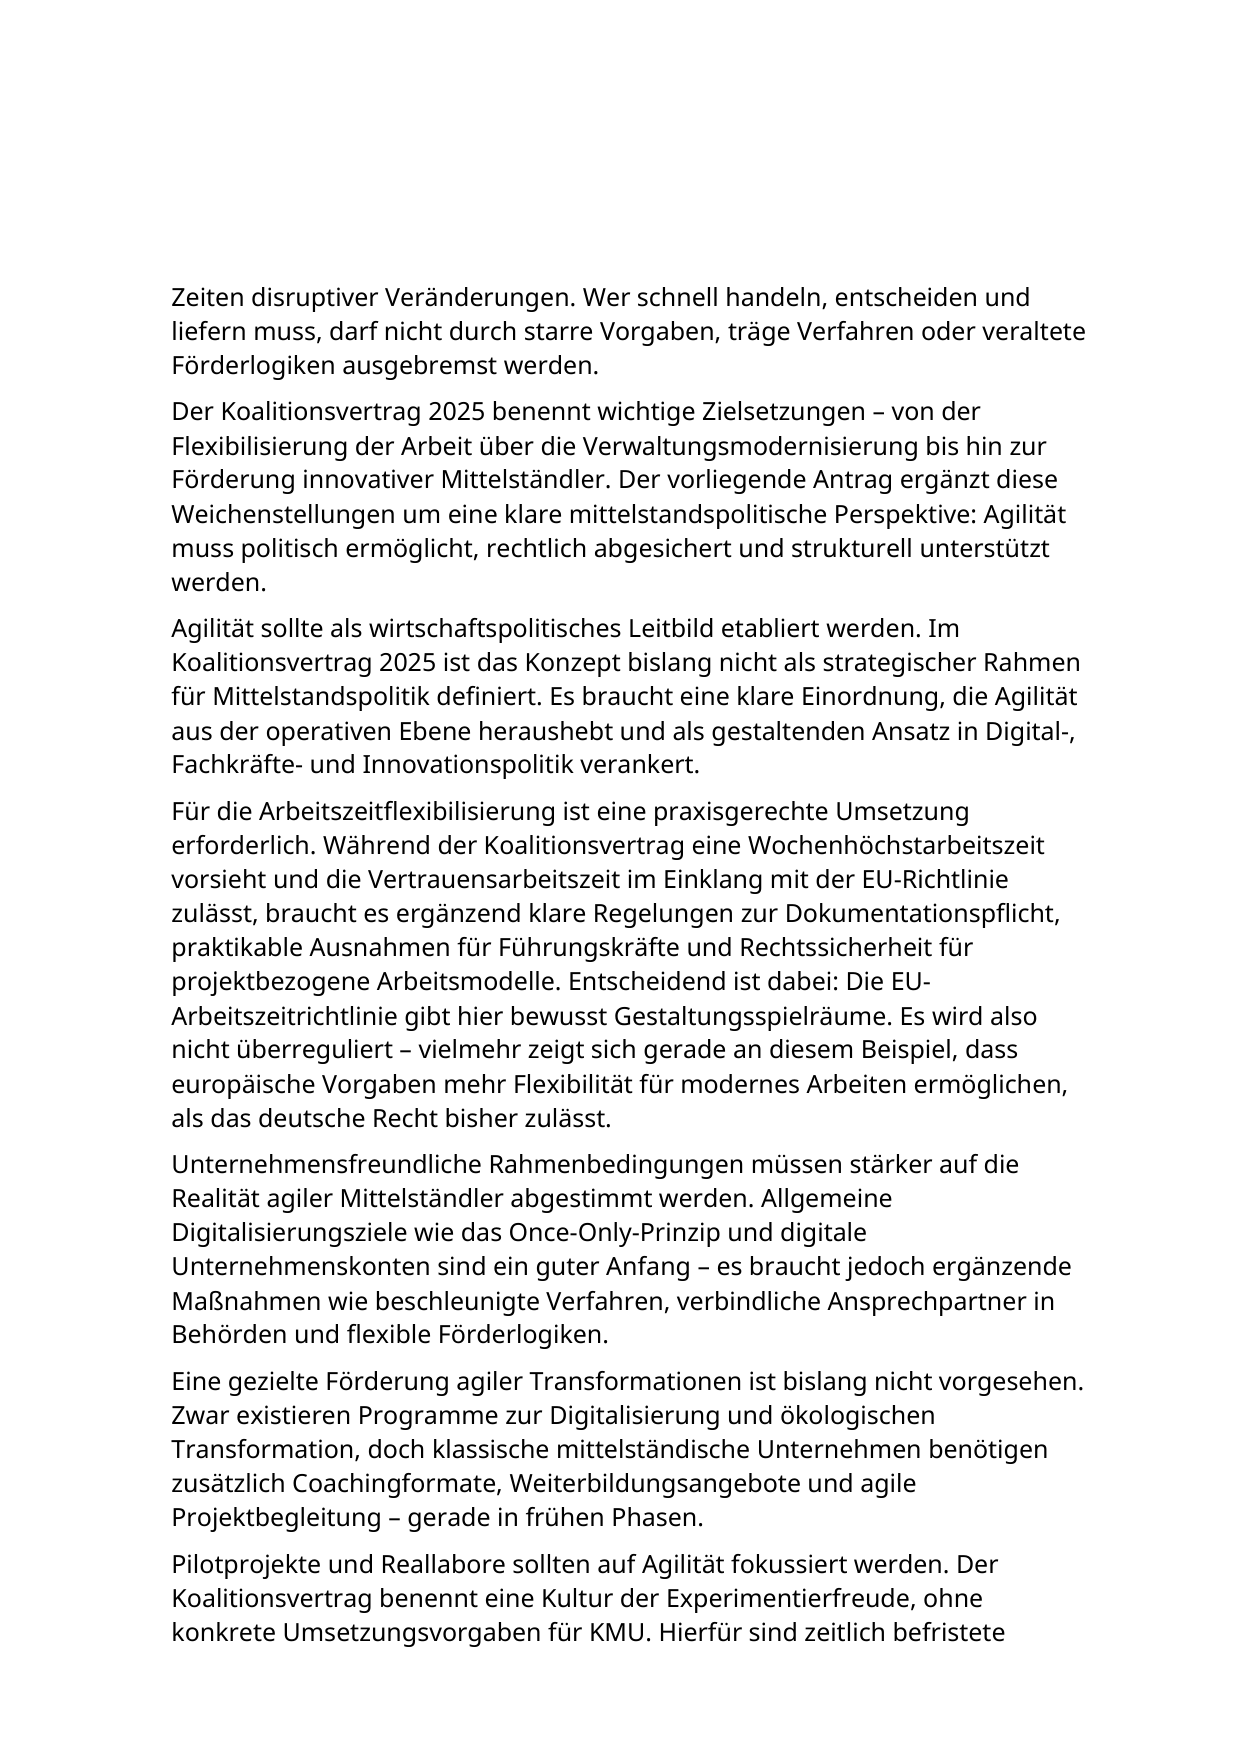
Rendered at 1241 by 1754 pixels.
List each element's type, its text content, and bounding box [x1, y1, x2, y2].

text Eine gezielte Förderung agiler Transformationen ist bislang nicht vorgesehen. Zwar existieren Programme zur Digitalisierung und ökologischen Transformation, doch klassische mittelständische Unternehmen benötigen zusätzlich Coachingformate, Weiterbildungsangebote und agile Projektbegleitung – gerade in frühen Phasen. [171, 1364, 1093, 1534]
text Agilität sollte als wirtschaftspolitisches Leitbild etabliert werden. Im Koalitionsvertrag 2025 ist das Konzept bislang nicht als strategischer Rahmen für Mittelstandspolitik definiert. Es braucht eine klare Einordnung, die Agilität aus der operativen Ebene heraushebt und als gestaltenden Ansatz in Digital-, Fachkräfte- und Innovationspolitik verankert. [171, 611, 1093, 781]
text Für die Arbeitszeitflexibilisierung ist eine praxisgerechte Umsetzung erforderlich. Während der Koalitionsvertrag eine Wochenhöchstarbeitszeit vorsieht und die Vertrauensarbeitszeit im Einklang mit der EU-Richtlinie zulässt, braucht es ergänzend klare Regelungen zur Dokumentationspflicht, praktikable Ausnahmen für Führungskräfte und Rechtssicherheit für projektbezogene Arbeitsmodelle. Entscheidend ist dabei: Die EU-Arbeitszeitrichtlinie gibt hier bewusst Gestaltungsspielräume. Es wird also nicht überreguliert – vielmehr zeigt sich gerade an diesem Beispiel, dass europäische Vorgaben mehr Flexibilität für modernes Arbeiten ermöglichen, als das deutsche Recht bisher zulässt. [171, 794, 1093, 1134]
text Der Koalitionsvertrag 2025 benennt wichtige Zielsetzungen – von der Flexibilisierung der Arbeit über die Verwaltungsmodernisierung bis hin zur Förderung innovativer Mittelständler. Der vorliegende Antrag ergänzt diese Weichenstellungen um eine klare mittelstandspolitische Perspektive: Agilität muss politisch ermöglicht, rechtlich abgesichert und strukturell unterstützt werden. [171, 394, 1093, 598]
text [171, 1547, 1093, 1649]
text Unternehmensfreundliche Rahmenbedingungen müssen stärker auf die Realität agiler Mittelständler abgestimmt werden. Allgemeine Digitalisierungsziele wie das Once-Only-Prinzip und digitale Unternehmenskonten sind ein guter Anfang – es braucht jedoch ergänzende Maßnahmen wie beschleunigte Verfahren, verbindliche Ansprechpartner in Behörden und flexible Förderlogiken. [171, 1147, 1093, 1351]
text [171, 279, 1093, 382]
